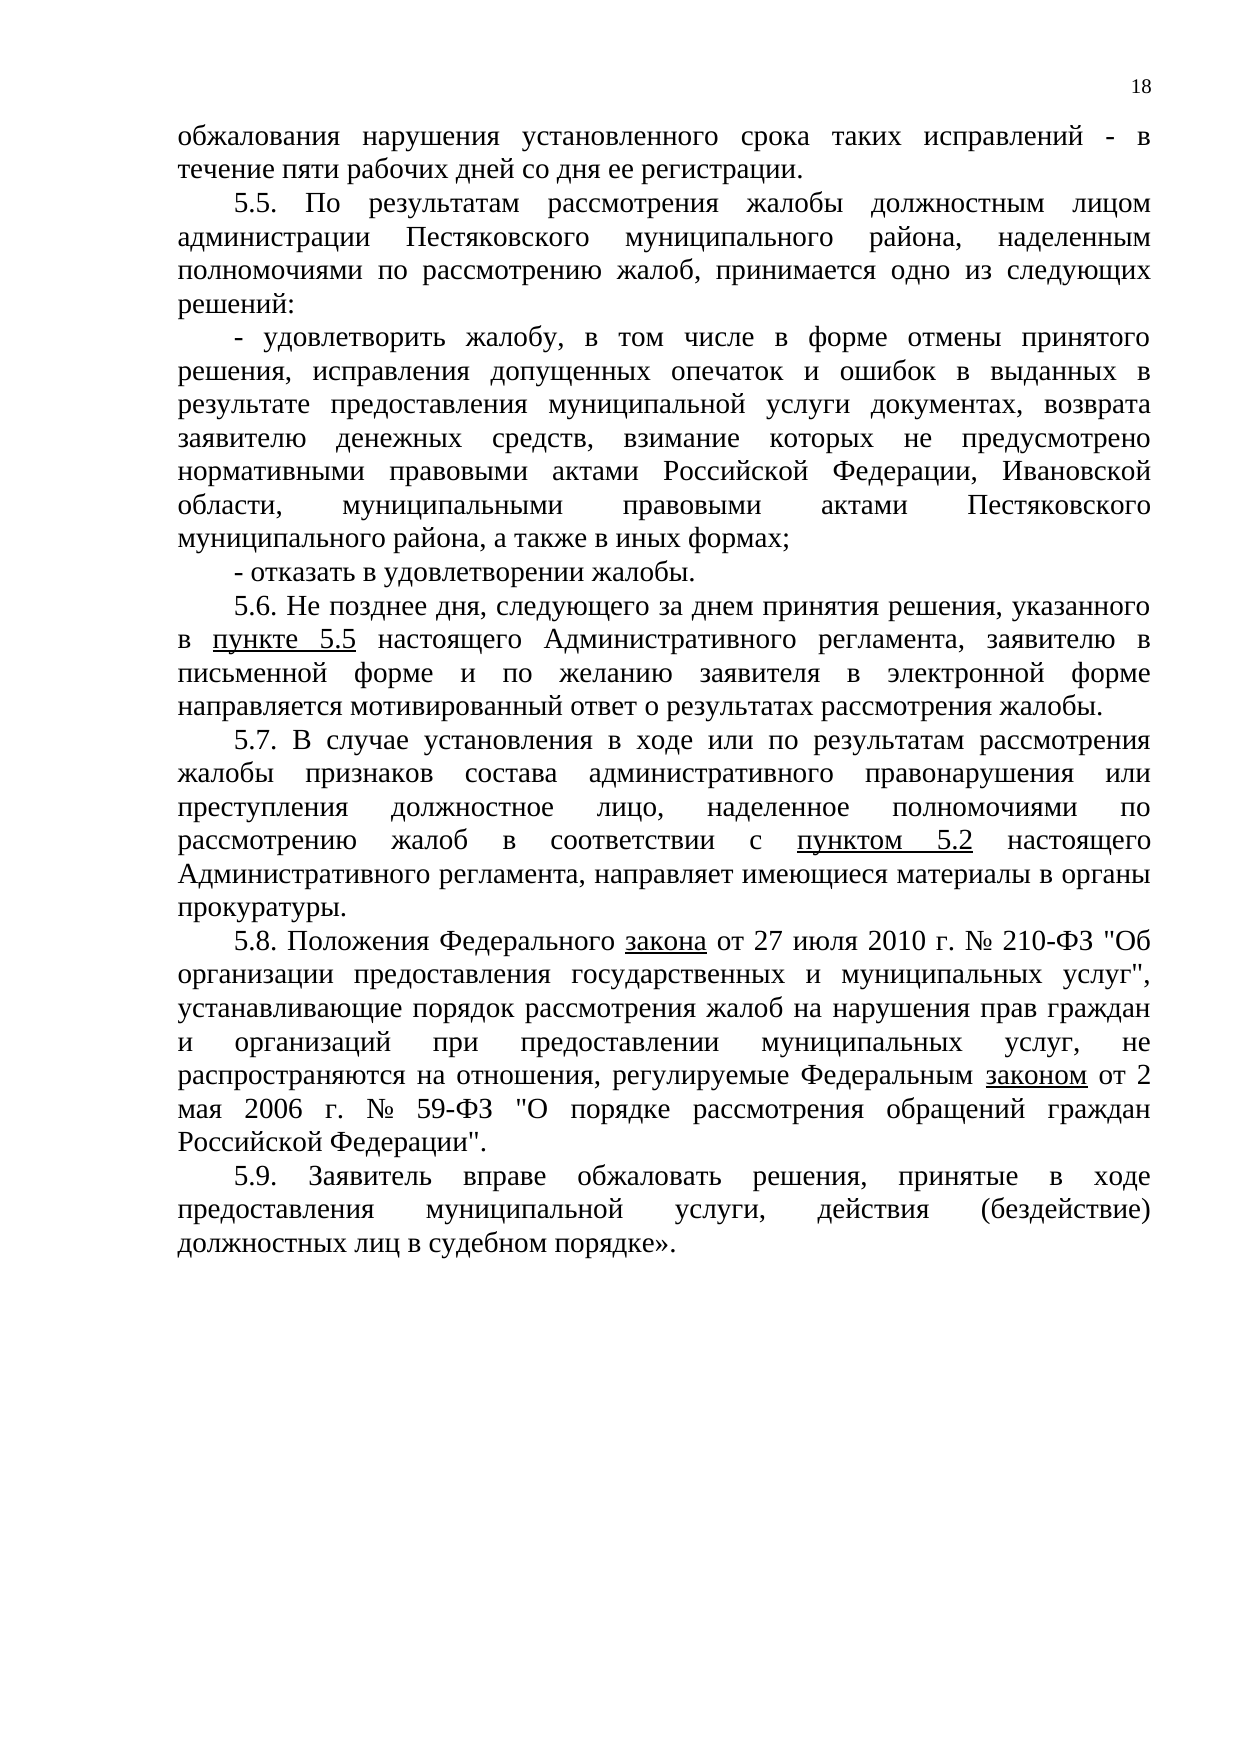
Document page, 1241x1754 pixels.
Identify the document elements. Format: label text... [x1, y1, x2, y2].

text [177, 118, 1152, 185]
text 5.7. В случае установления в ходе или по результатам рассмотрения жалобы признаков состава административного правонарушения или преступления должностное лицо, наделенное полномочиями по рассмотрению жалоб в соответствии с пунктом 5.2 настоящего Административного регламента, направляет имеющиеся материалы в органы прокуратуры. [177, 722, 1152, 923]
text 5.6. Не позднее дня, следующего за днем принятия решения, указанного в пункте 5.5 настоящего Административного регламента, заявителю в письменной форме и по желанию заявителя в электронной форме направляется мотивированный ответ о результатах рассмотрения жалобы. [177, 588, 1152, 722]
text 5.9. Заявитель вправе обжаловать решения, принятые в ходе предоставления муниципальной услуги, действия (бездействие) должностных лиц в судебном порядке». [177, 1158, 1152, 1258]
text 5.8. Положения Федерального закона от 27 июля . № 210-ФЗ "Об организации предоставления государственных и муниципальных услуг", устанавливающие порядок рассмотрения жалоб на нарушения прав граждан и организаций при предоставлении муниципальных услуг, не распространяются на отношения, регулируемые Федеральным законом от 2 мая . № 59-ФЗ "О порядке рассмотрения обращений граждан Российской Федерации". [177, 923, 1152, 1158]
text - удовлетворить жалобу, в том числе в форме отмены принятого решения, исправления допущенных опечаток и ошибок в выданных в результате предоставления муниципальной услуги документах, возврата заявителю денежных средств, взимание которых не предусмотрено нормативными правовыми актами Российской Федерации, Ивановской области, муниципальными правовыми актами Пестяковского муниципального района, а также в иных формах; [177, 319, 1152, 554]
text 5.5. По результатам рассмотрения жалобы должностным лицом администрации Пестяковского муниципального района, наделенным полномочиями по рассмотрению жалоб, принимается одно из следующих решений: [177, 185, 1152, 319]
text - отказать в удовлетворении жалобы. [177, 554, 1152, 588]
